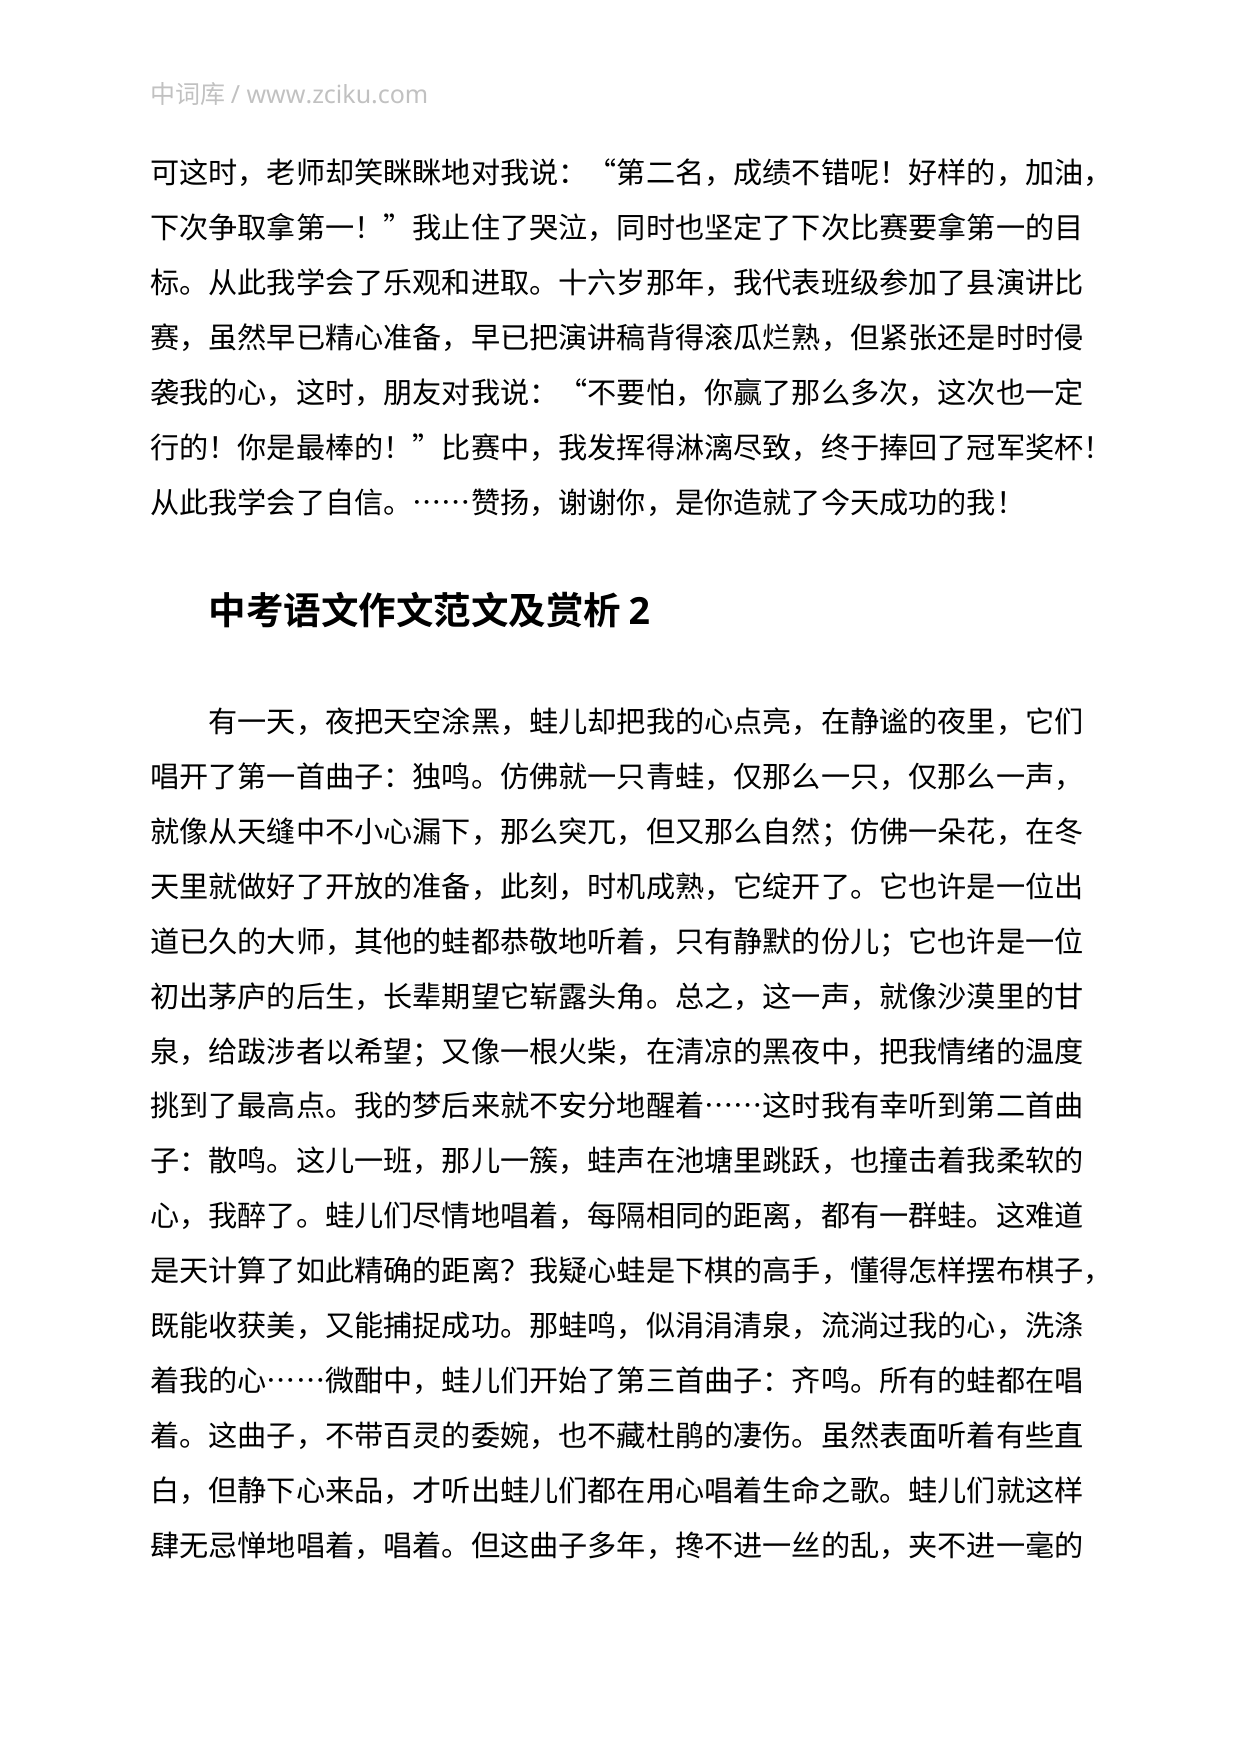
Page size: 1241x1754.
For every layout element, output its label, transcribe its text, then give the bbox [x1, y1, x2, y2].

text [150, 150, 1090, 522]
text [150, 699, 1090, 1564]
text 中考语文作文范文及赏析2 [150, 581, 1090, 636]
